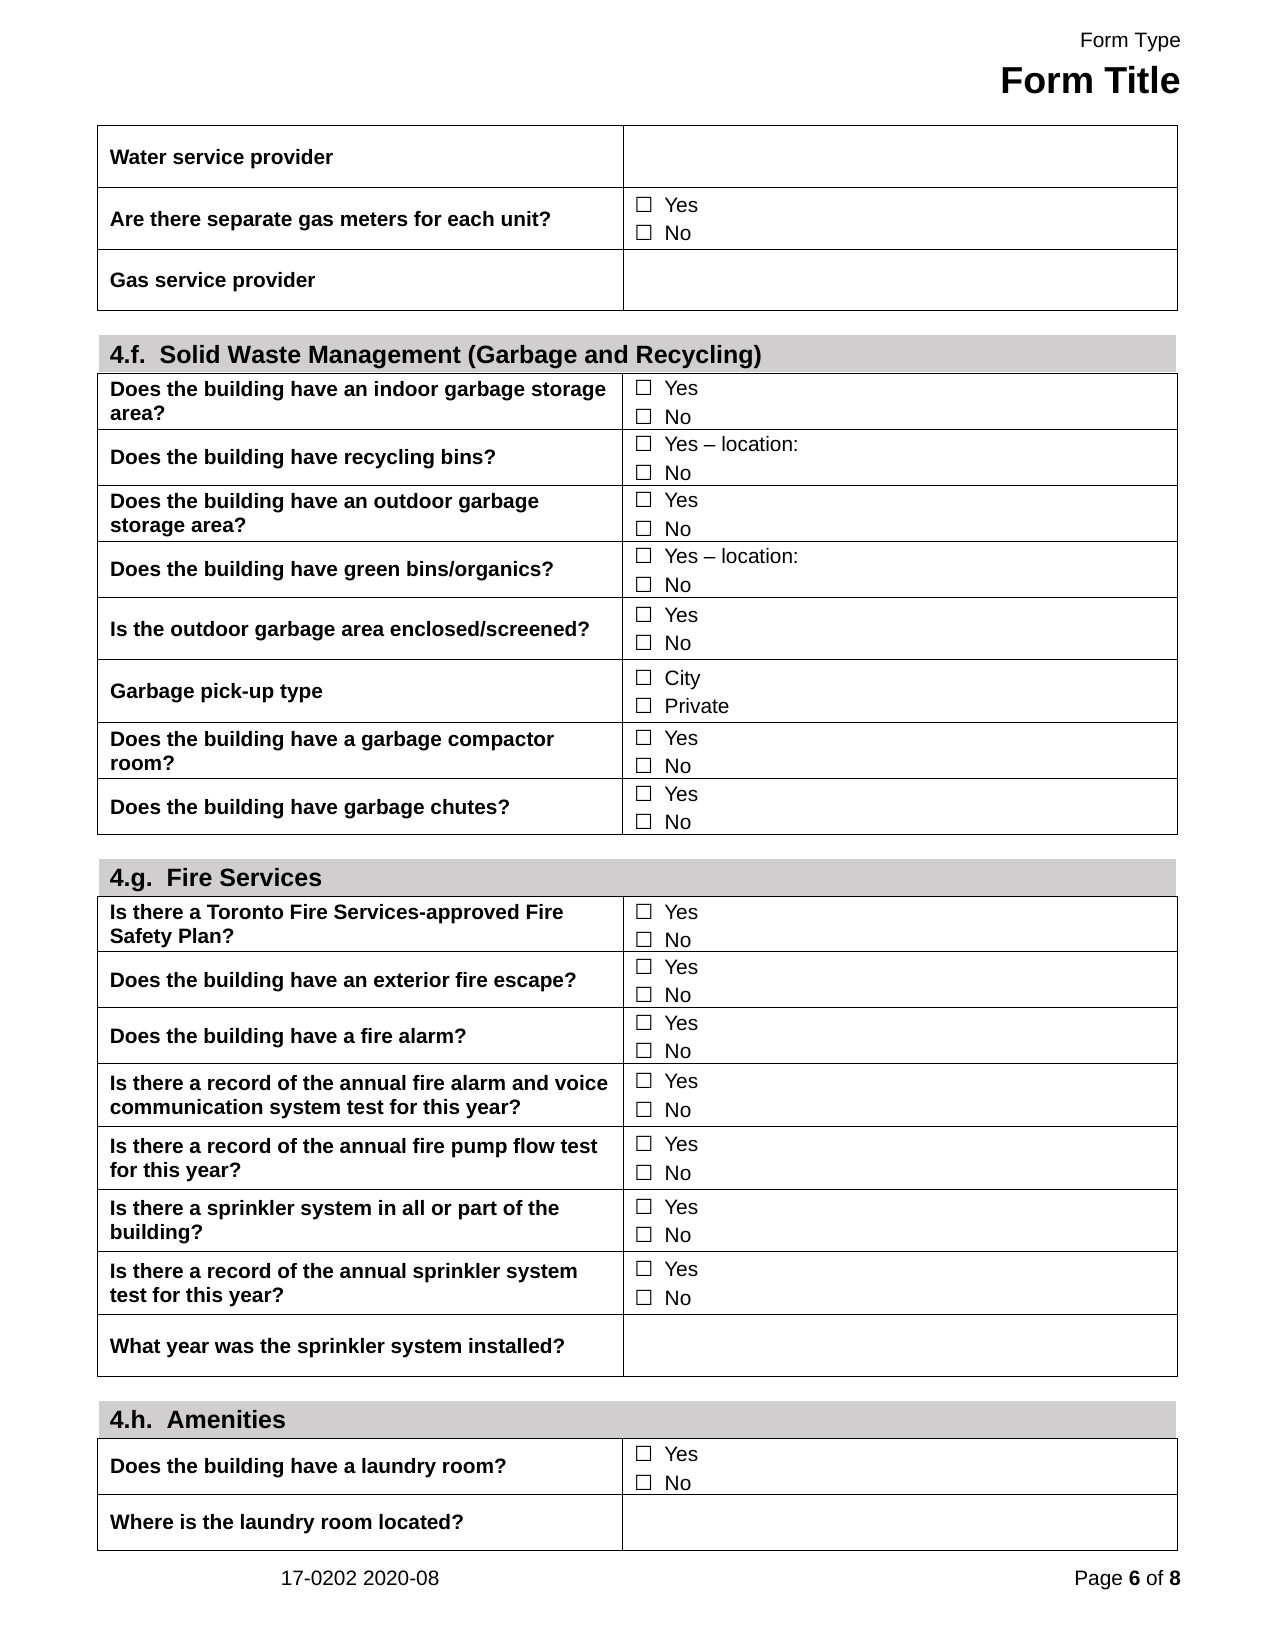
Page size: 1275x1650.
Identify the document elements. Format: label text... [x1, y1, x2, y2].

table_cell Water service provider [98, 126, 623, 187]
table_header Does the building have an indoor garbage storage area? [98, 374, 622, 428]
table_cell City Private [623, 660, 1177, 722]
table_cell Does the building have green bins/organics? [98, 542, 622, 597]
table_cell Yes No [623, 723, 1177, 778]
table_header Yes No [623, 1439, 1177, 1493]
table_cell Gas service provider [98, 250, 623, 310]
table_cell Is there a record of the annual fire alarm and voice communication system test for this year? [98, 1064, 623, 1126]
table_cell Is there a record of the annual sprinkler system test for this year? [98, 1252, 623, 1314]
table_cell Yes No [624, 1008, 1177, 1063]
subtitle 4.g. Fire Services [101, 861, 1174, 894]
table_header Yes No [623, 374, 1177, 428]
table_cell Does the building have an exterior fire escape? [98, 952, 623, 1007]
table_cell Yes – location: No [623, 430, 1177, 484]
table_cell [624, 1315, 1177, 1376]
subtitle 4.f. Solid Waste Management (Garbage and Recycling) [101, 338, 1174, 370]
table_cell Yes No [624, 1127, 1177, 1188]
table_cell Yes No [623, 598, 1177, 659]
table_cell Does the building have an outdoor garbage storage area? [98, 486, 622, 541]
table_cell Is there a sprinkler system in all or part of the building? [98, 1190, 623, 1251]
table_cell Does the building have a fire alarm? [98, 1008, 623, 1063]
table_cell Where is the laundry room located? [98, 1495, 622, 1549]
table_header Is there a Toronto Fire Services-approved Fire Safety Plan? [98, 897, 623, 951]
table_cell Yes No [623, 779, 1177, 834]
table_header Does the building have a laundry room? [98, 1439, 622, 1493]
subtitle 4.h. Amenities [101, 1403, 1174, 1436]
table_cell Does the building have garbage chutes? [98, 779, 622, 834]
table_cell Garbage pick-up type [98, 660, 622, 722]
table_cell Is there a record of the annual fire pump flow test for this year? [98, 1127, 623, 1188]
table_cell Does the building have a garbage compactor room? [98, 723, 622, 778]
table_cell Yes No [624, 952, 1177, 1007]
table_cell Does the building have recycling bins? [98, 430, 622, 484]
table_cell What year was the sprinkler system installed? [98, 1315, 623, 1376]
table_cell Yes – location: No [623, 542, 1177, 597]
table_cell [624, 126, 1177, 187]
table_cell Yes No [624, 1252, 1177, 1314]
table_cell Are there separate gas meters for each unit? [98, 188, 623, 249]
table_cell Yes No [624, 1190, 1177, 1251]
table_header Yes No [624, 897, 1177, 951]
table_cell Is the outdoor garbage area enclosed/screened? [98, 598, 622, 659]
table_cell [624, 250, 1177, 310]
table_cell Yes No [624, 1064, 1177, 1126]
table_cell Yes No [623, 486, 1177, 541]
table_cell [623, 1495, 1177, 1549]
table_cell Yes No [624, 188, 1177, 249]
